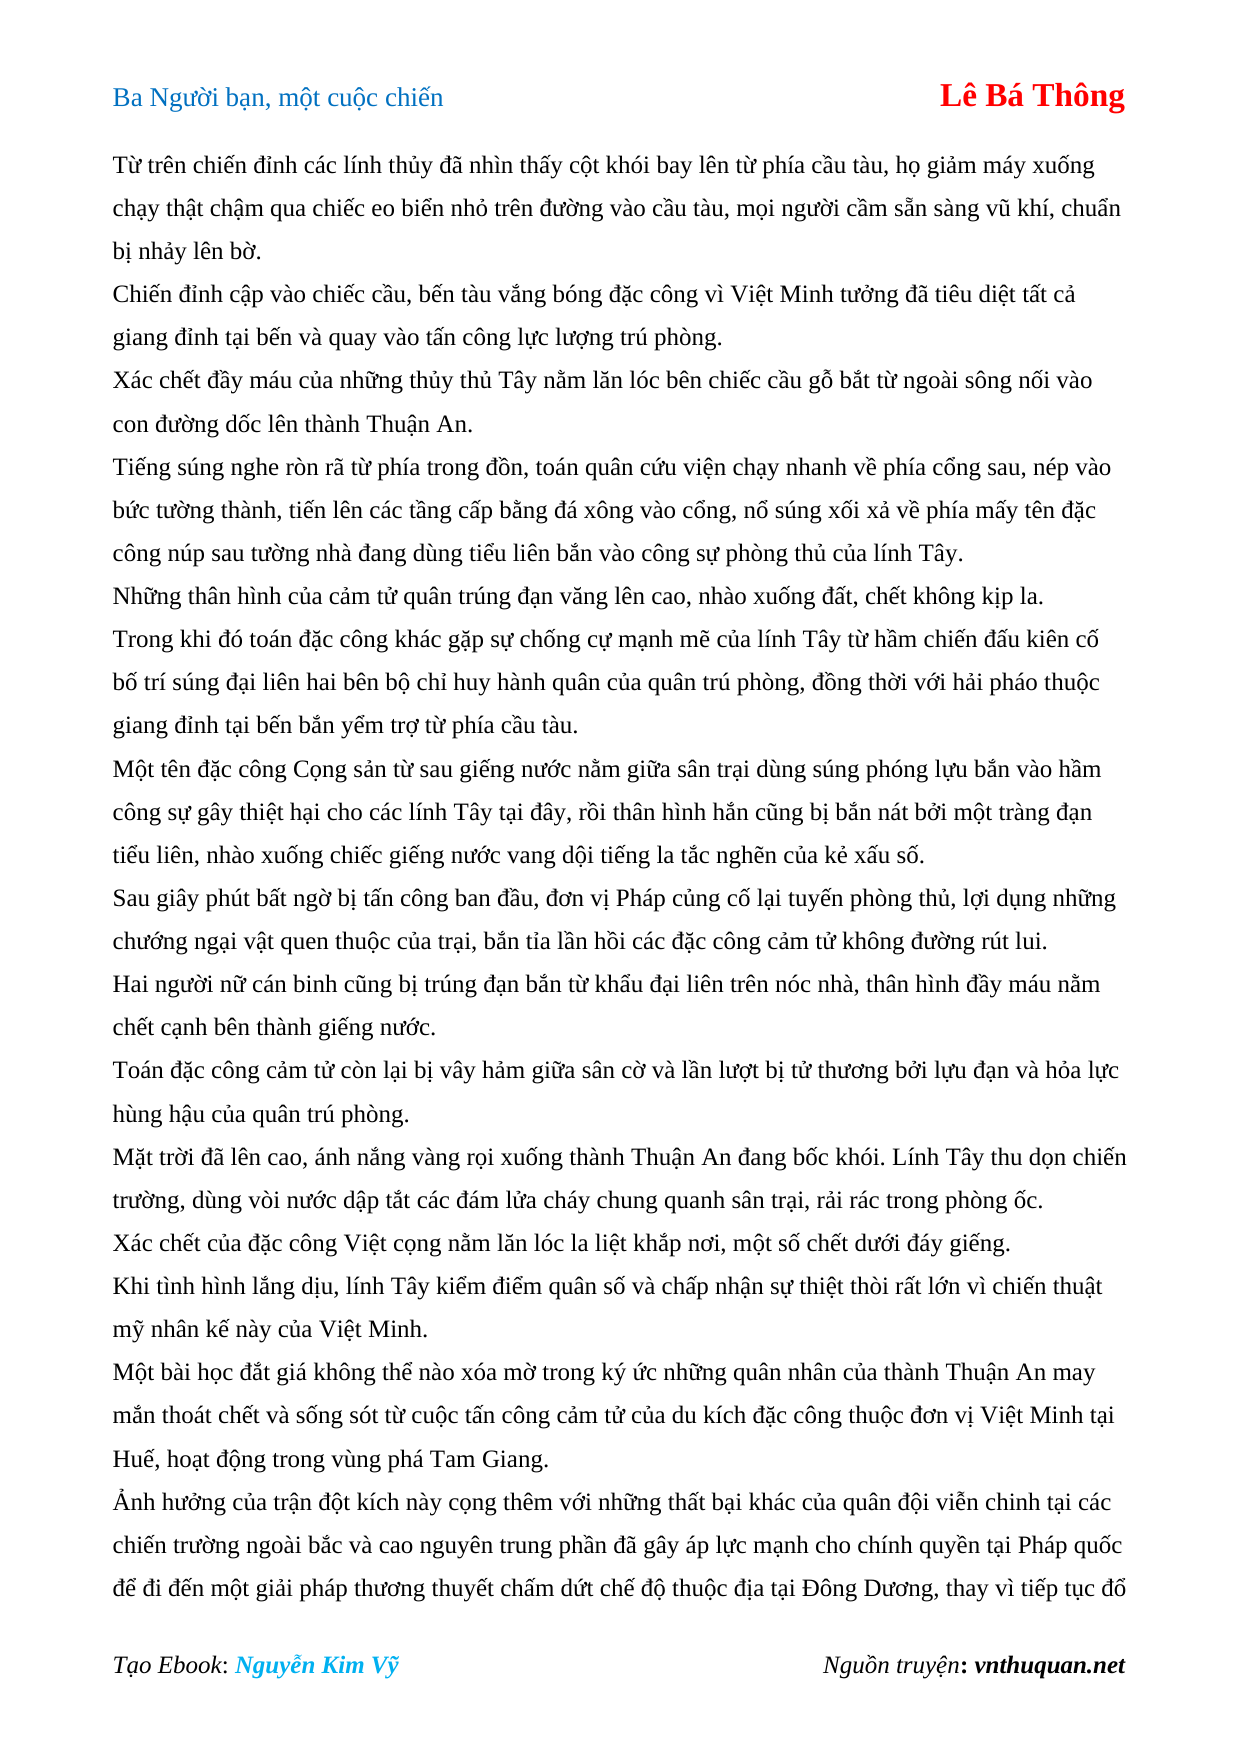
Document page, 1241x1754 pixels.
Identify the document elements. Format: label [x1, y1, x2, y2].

text [112, 150, 1128, 1602]
